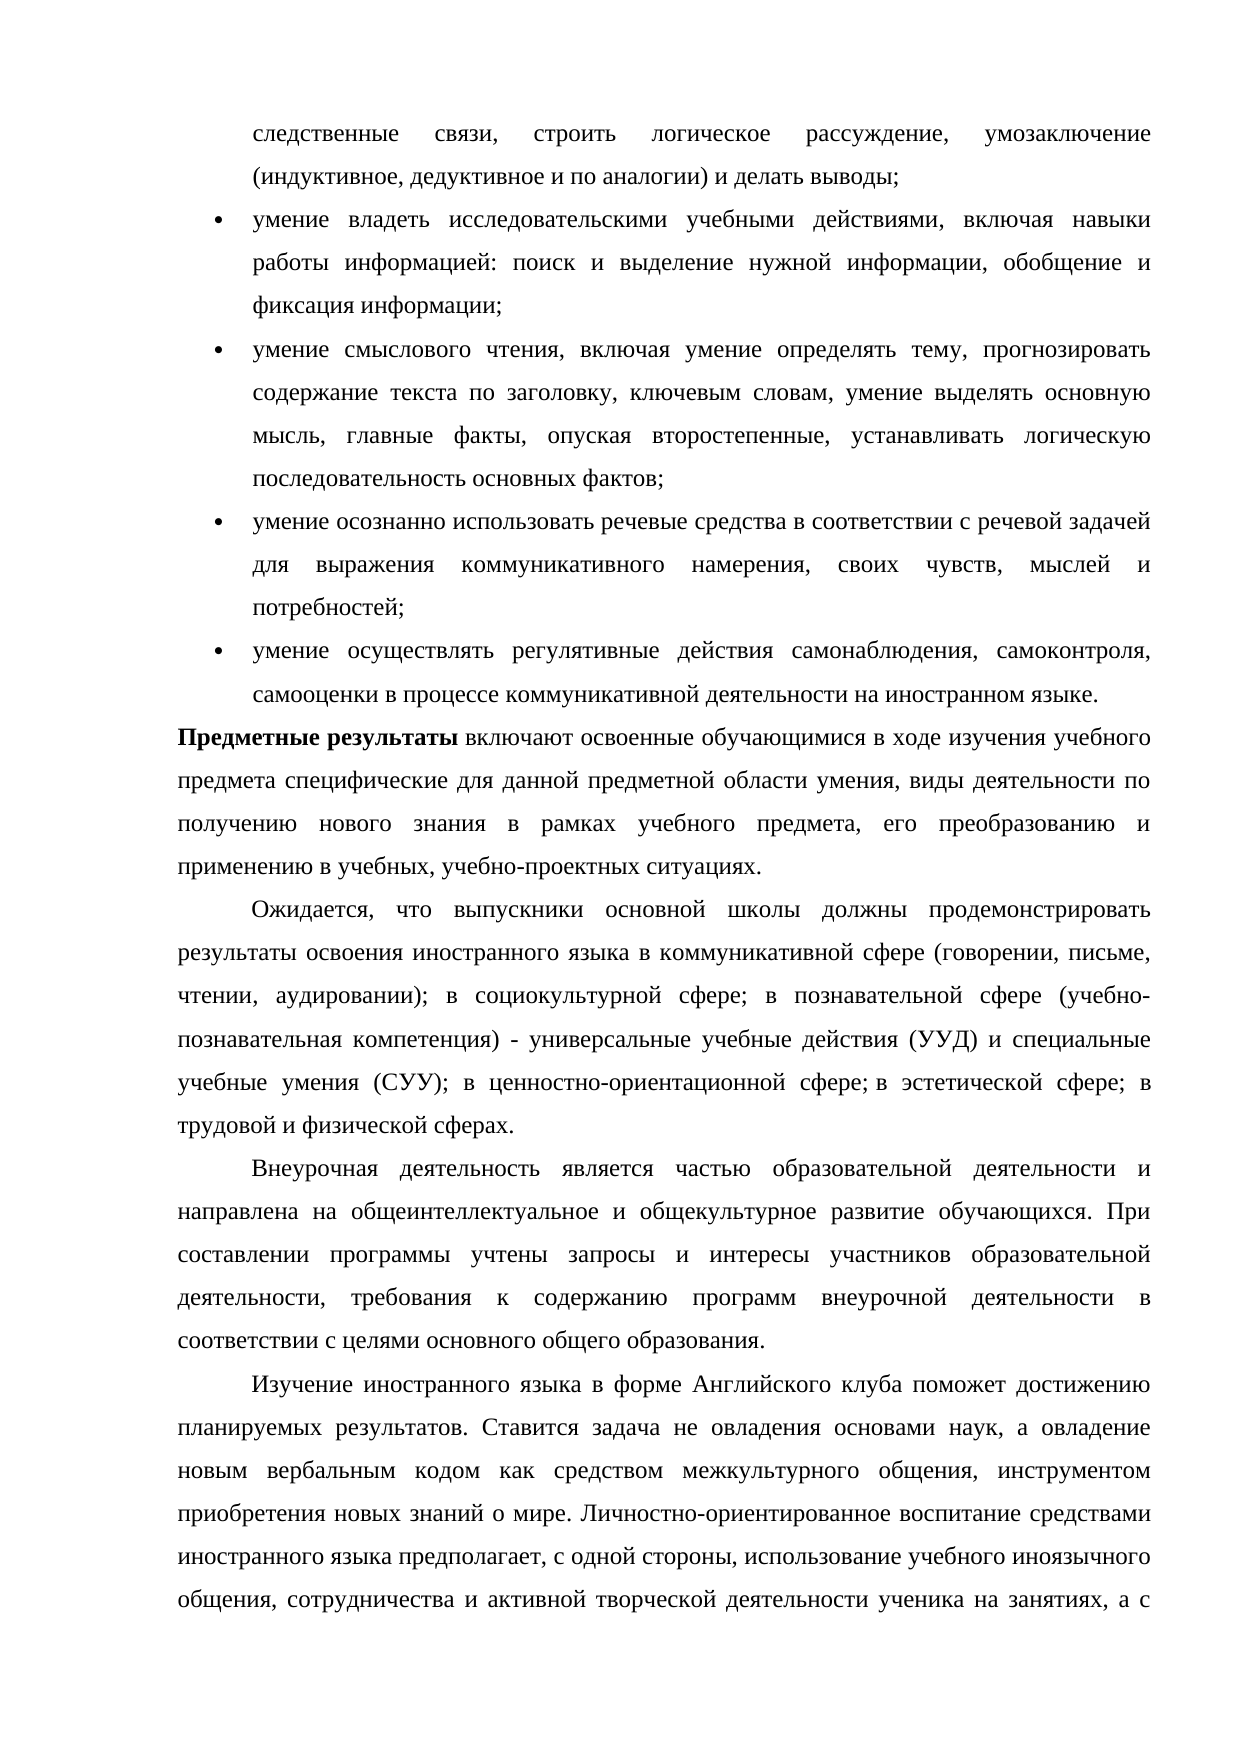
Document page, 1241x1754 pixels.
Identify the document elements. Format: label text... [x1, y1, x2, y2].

text Внеурочная деятельность является частью образовательной деятельности и направлена на общеинтеллектуальное и общекультурное развитие обучающихся. При составлении программы учтены запросы и интересы участников образовательной деятельности, требования к содержанию программ внеурочной деятельности в соответствии с целями основного общего образования. [177, 1153, 1152, 1354]
text Предметные результаты включают освоенные обучающимися в ходе изучения учебного предмета специфические для данной предметной области умения, виды деятельности по получению нового знания в рамках учебного предмета, его преобразованию и применению в учебных, учебно-проектных ситуациях. [177, 722, 1152, 880]
list умение смыслового чтения, включая умение определять тему, прогнозировать содержание текста по заголовку, ключевым словам, умение выделять основную мысль, главные факты, опуская второстепенные, устанавливать логическую последовательность основных фактов; [215, 334, 1152, 492]
list умение осознанно использовать речевые средства в соответствии с речевой задачей для выражения коммуникативного намерения, своих чувств, мыслей и потребностей; [215, 506, 1152, 621]
list умение осуществлять регулятивные действия самонаблюдения, самоконтроля, самооценки в процессе коммуникативной деятельности на иностранном языке. [215, 636, 1152, 707]
list умение владеть исследовательскими учебными действиями, включая навыки работы информацией: поиск и выделение нужной информации, обобщение и фиксация информации; [215, 204, 1152, 319]
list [215, 118, 1152, 190]
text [177, 1369, 1152, 1613]
text Ожидается, что выпускники основной школы должны продемонстрировать результаты освоения иностранного языка в коммуникативной сфере (говорении, письме, чтении, аудировании); в социокультурной сфере; в познавательной сфере (учебно-познавательная компетенция) - универсальные учебные действия (УУД) и специальные учебные умения (СУУ); в ценностно-ориентационной сфере; в эстетической сфере; в трудовой и физической сферах. [177, 894, 1152, 1139]
